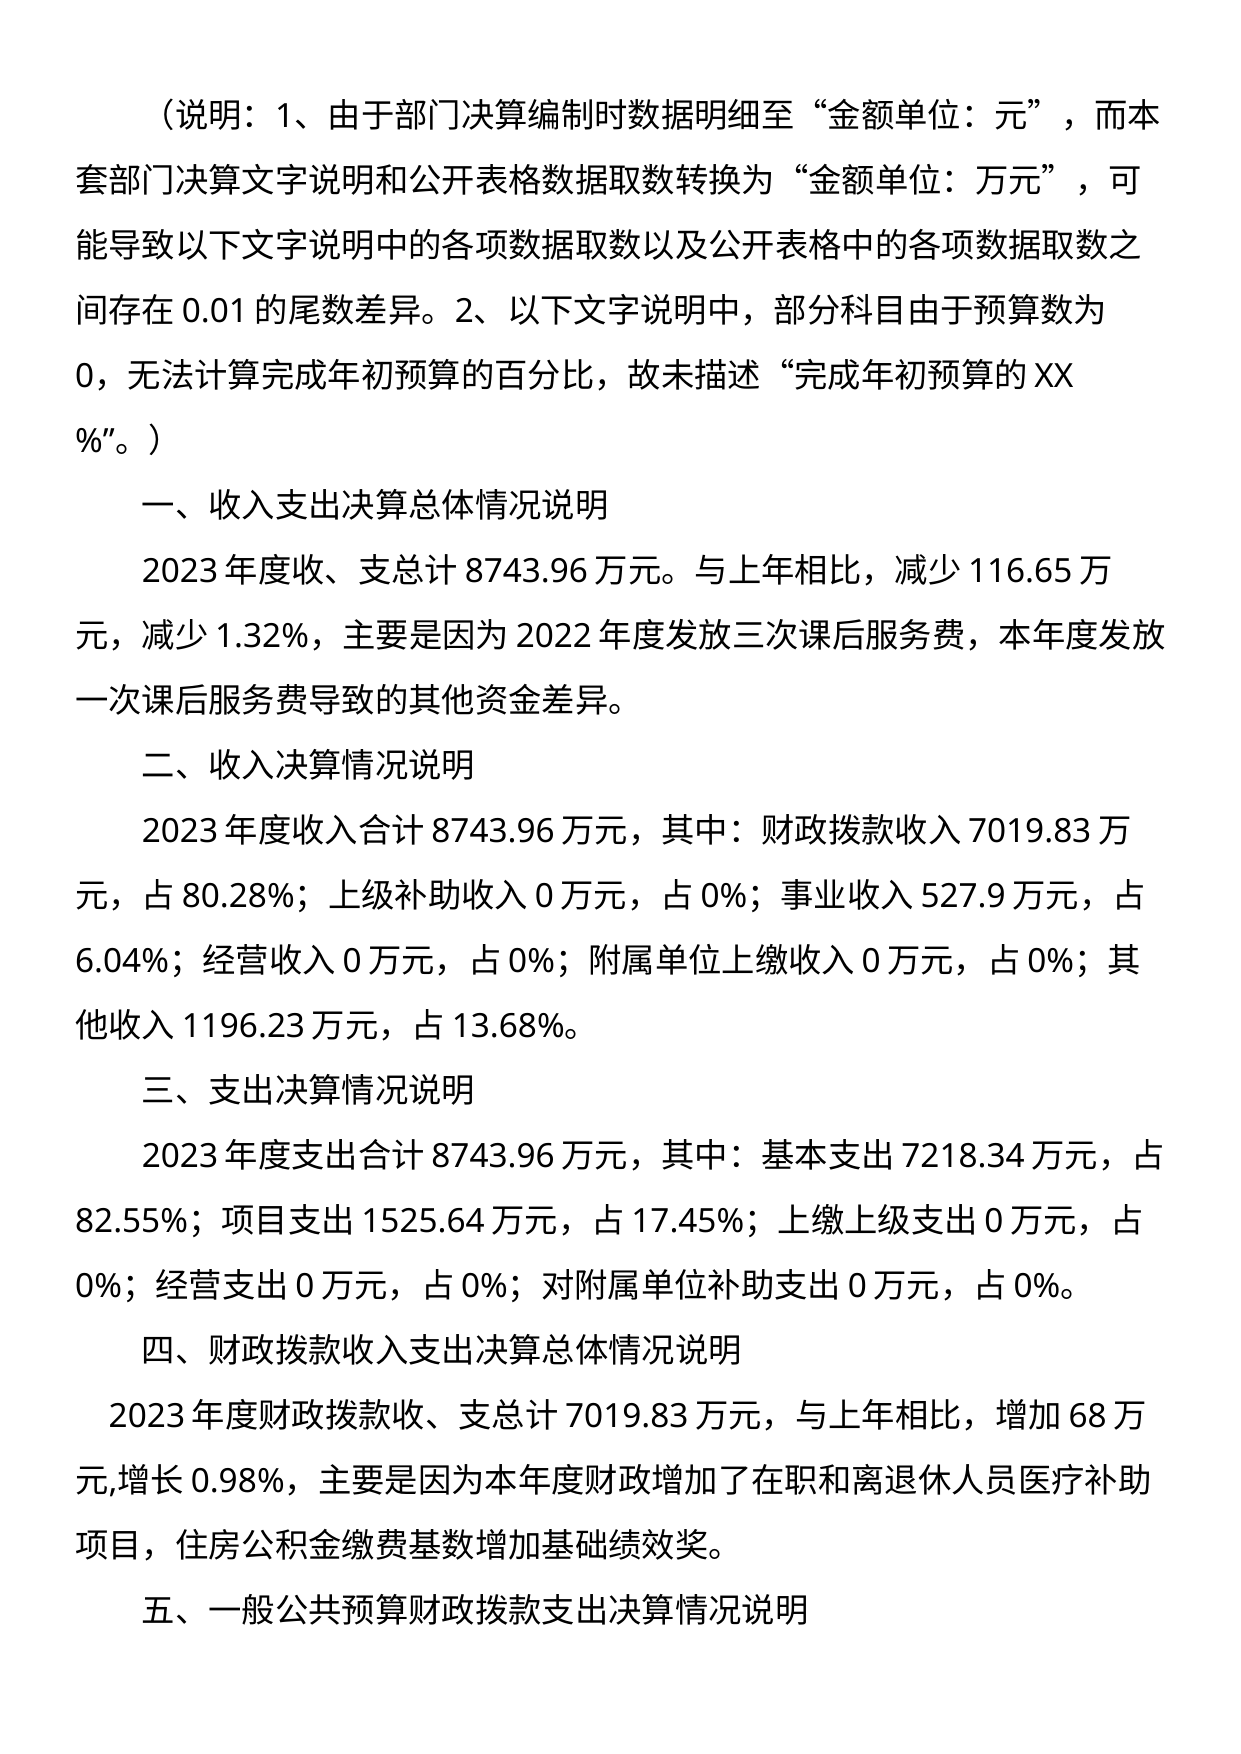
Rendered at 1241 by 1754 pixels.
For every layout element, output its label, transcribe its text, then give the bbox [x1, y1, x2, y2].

text 2023年度收、支总计8743.96万元。与上年相比，减少116.65万元，减少1.32%，主要是因为2022年度发放三次课后服务费，本年度发放一次课后服务费导致的其他资金差异。 [75, 536, 1165, 731]
text 五、一般公共预算财政拨款支出决算情况说明 [75, 1576, 1165, 1641]
text 2023年度支出合计8743.96万元，其中：基本支出7218.34万元，占82.55%；项目支出1525.64万元，占17.45%；上缴上级支出0万元，占0%；经营支出0万元，占0%；对附属单位补助支出0万元，占0%。 [75, 1121, 1165, 1316]
text 一、收入支出决算总体情况说明 [75, 471, 1165, 536]
text 三、支出决算情况说明 [75, 1056, 1165, 1121]
text 2023年度财政拨款收、支总计7019.83万元，与上年相比，增加68万元,增长0.98%，主要是因为本年度财政增加了在职和离退休人员医疗补助项目，住房公积金缴费基数增加基础绩效奖。 [75, 1381, 1165, 1576]
text 二、收入决算情况说明 [75, 731, 1165, 796]
text （说明：1、由于部门决算编制时数据明细至“金额单位：元”，而本套部门决算文字说明和公开表格数据取数转换为“金额单位：万元”，可能导致以下文字说明中的各项数据取数以及公开表格中的各项数据取数之间存在0.01的尾数差异。2、以下文字说明中，部分科目由于预算数为0，无法计算完成年初预算的百分比，故未描述“完成年初预算的XX%”。） [75, 81, 1165, 471]
text 2023年度收入合计8743.96万元，其中：财政拨款收入7019.83万元，占80.28%；上级补助收入0万元，占0%；事业收入527.9万元，占6.04%；经营收入0万元，占0%；附属单位上缴收入0万元，占0%；其他收入1196.23万元，占13.68%。 [75, 796, 1165, 1056]
text 四、财政拨款收入支出决算总体情况说明 [75, 1316, 1165, 1381]
